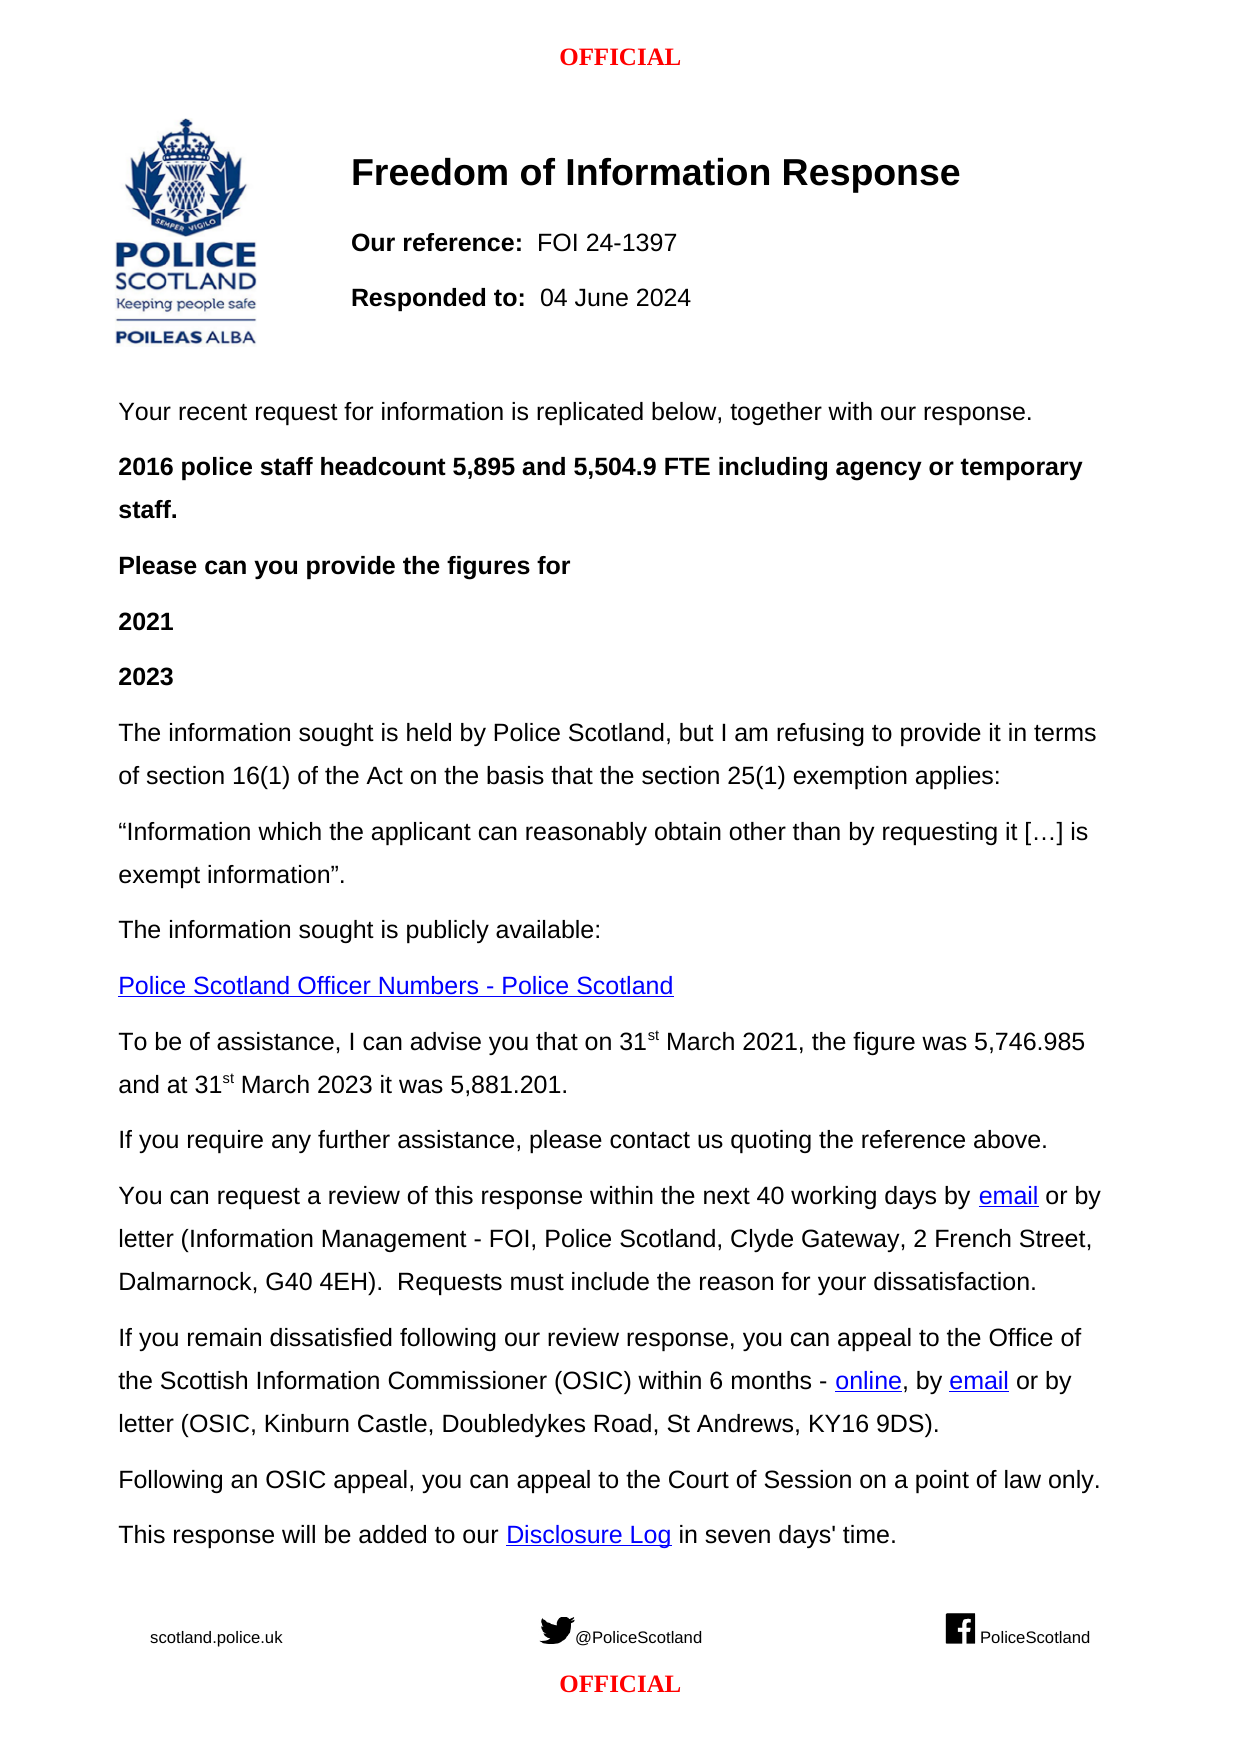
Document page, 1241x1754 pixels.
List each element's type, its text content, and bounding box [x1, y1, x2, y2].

text Police Scotland Officer Numbers - Police Scotland [118, 971, 1122, 999]
text 2021 [118, 606, 1122, 635]
text “Information which the applicant can reasonably obtain other than by requesting it […] is exempt information”. [118, 816, 1122, 888]
text If you remain dissatisfied following our review response, you can appeal to the Office of the Scottish Information Commissioner (OSIC) within 6 months - online, by email or by letter (OSIC, Kinburn Castle, Doubledykes Road, St Andrews, KY16 9DS). [118, 1323, 1122, 1438]
text If you require any further assistance, please contact us quoting the reference above. [118, 1125, 1122, 1154]
text The information sought is held by Police Scotland, but I am refusing to provide it in terms of section 16(1) of the Act on the basis that the section 25(1) exemption applies: [118, 718, 1122, 789]
picture [538, 1617, 575, 1644]
table_header Freedom of Information Response Our reference: FOI 24-1397 Responded to: 04 June 2024 [340, 118, 1121, 384]
picture [114, 118, 257, 347]
text To be of assistance, I can advise you that on 31st March 2021, the figure was 5,746.985 and at 31st March 2023 it was 5,881.201. [118, 1026, 1122, 1098]
text Please can you provide the figures for [118, 551, 1122, 579]
text You can request a review of this response within the next 40 working days by email or by letter (Information Management - FOI, Police Scotland, Clyde Gateway, 2 French Street, Dalmarnock, G40 4EH). Requests must include the reason for your dissatisfaction. [118, 1181, 1122, 1296]
text This response will be added to our Disclosure Log in seven days' time. [118, 1520, 1122, 1549]
table_header [103, 118, 339, 384]
text Following an OSIC appeal, you can appeal to the Court of Session on a point of law only. [118, 1464, 1122, 1493]
picture [945, 1613, 976, 1644]
text 2016 police staff headcount 5,895 and 5,504.9 FTE including agency or temporary staff. [118, 452, 1122, 524]
text Your recent request for information is replicated below, together with our response. [118, 396, 1122, 425]
text 2023 [118, 662, 1122, 691]
text The information sought is publicly available: [118, 915, 1122, 944]
